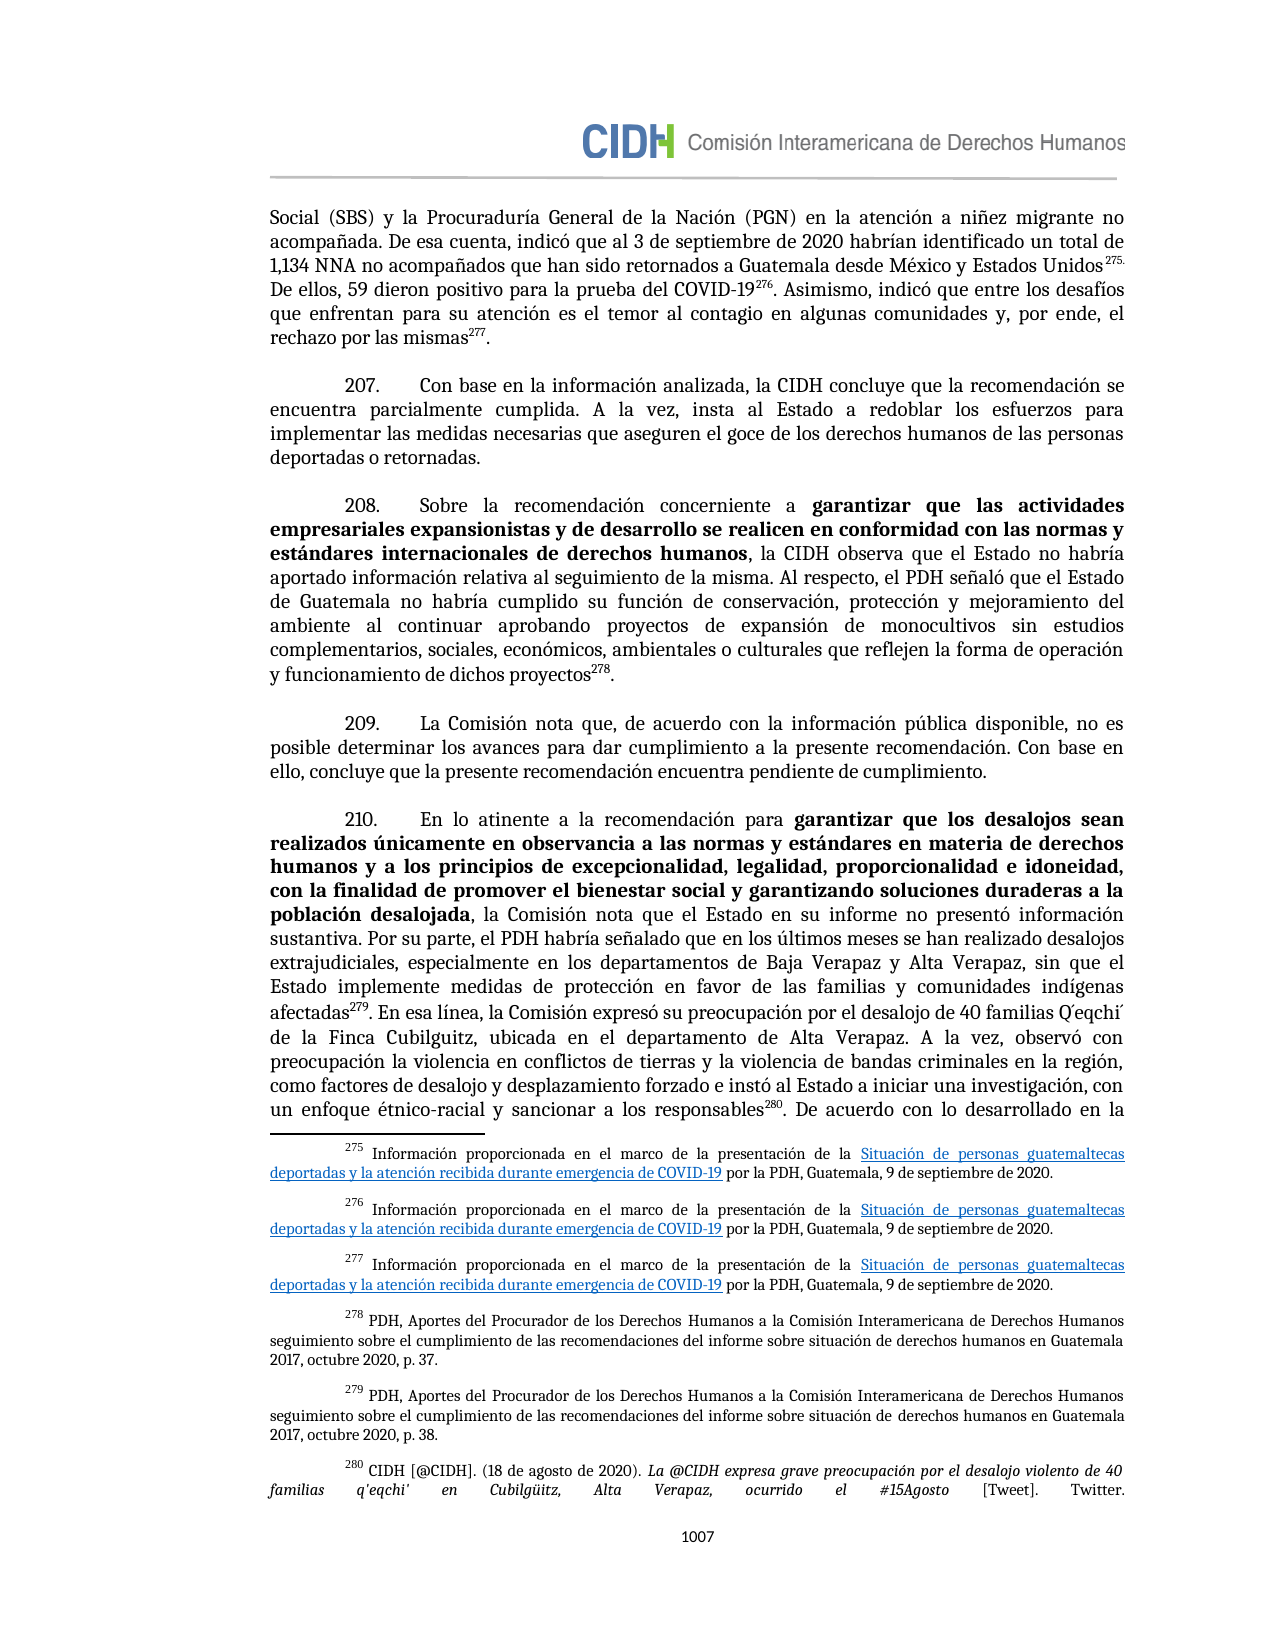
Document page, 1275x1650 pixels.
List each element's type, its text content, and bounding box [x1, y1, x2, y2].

list Sobre la recomendación concerniente a garantizar que las actividades empresariales expansionistas y de desarrollo se realicen en conformidad con las normas y estándares internacionales de derechos humanos, la CIDH observa que el Estado no habría aportado información relativa al seguimiento de la misma. Al respecto, el PDH señaló que el Estado de Guatemala no habría cumplido su función de conservación, protección y mejoramiento del ambiente al continuar aprobando proyectos de expansión de monocultivos sin estudios complementarios, sociales, económicos, ambientales o culturales que reflejen la forma de operación y funcionamiento de dichos proyectos. [270, 493, 1125, 687]
list En esa línea, la Mesa Nacional para las Migraciones en Guatemala (MENAMIG) señaló la necesidad de contar con una política integral para la atención, asistencia y protección de las personas migrantes retornadas con el fin de identificar necesidades, dar respuestas y abordajes institucionales y para que la personas retornadas sean una categoría visible. Por su parte, la Asociación Refugio de la Niñez expresó que ha trabajado en conjunto con la Secretaría de Bienestar Social (SBS) y la Procuraduría General de la Nación (PGN) en la atención a niñez migrante no acompañada. De esa cuenta, indicó que al 3 de septiembre de 2020 habrían identificado un total de 1,134 NNA no acompañados que han sido retornados a Guatemala desde México y Estados Unidos. De ellos, 59 dieron positivo para la prueba del COVID-19. Asimismo, indicó que entre los desafíos que enfrentan para su atención es el temor al contagio en algunas comunidades y, por ende, el rechazo por las mismas. [270, 206, 1125, 350]
list La Comisión nota que, de acuerdo con la información pública disponible, no es posible determinar los avances para dar cumplimiento a la presente recomendación. Con base en ello, concluye que la presente recomendación encuentra pendiente de cumplimiento. [270, 711, 1125, 783]
list Con base en la información analizada, la CIDH concluye que la recomendación se encuentra parcialmente cumplida. A la vez, insta al Estado a redoblar los esfuerzos para implementar las medidas necesarias que aseguren el goce de los derechos humanos de las personas deportadas o retornadas. [270, 374, 1125, 469]
list En lo atinente a la recomendación para garantizar que los desalojos sean realizados únicamente en observancia a las normas y estándares en materia de derechos humanos y a los principios de excepcionalidad, legalidad, proporcionalidad e idoneidad, con la finalidad de promover el bienestar social y garantizando soluciones duraderas a la población desalojada, la Comisión nota que el Estado en su informe no presentó información sustantiva. Por su parte, el PDH habría señalado que en los últimos meses se han realizado desalojos extrajudiciales, especialmente en los departamentos de Baja Verapaz y Alta Verapaz, sin que el Estado implemente medidas de protección en favor de las familias y comunidades indígenas afectadas. En esa línea, la Comisión expresó su preocupación por el desalojo de 40 familias Q´eqchi´ de la Finca Cubilguitz, ubicada en el departamento de Alta Verapaz. A la vez, observó con preocupación la violencia en conflictos de tierras y la violencia de bandas criminales en la región, como factores de desalojo y desplazamiento forzado e instó al Estado a iniciar una investigación, con un enfoque étnico-racial y sancionar a los responsables. De acuerdo con lo desarrollado en la presente sección, la CIDH considera que la presente recomendación se encuentra pendiente de cumplimiento. [270, 807, 1125, 1121]
